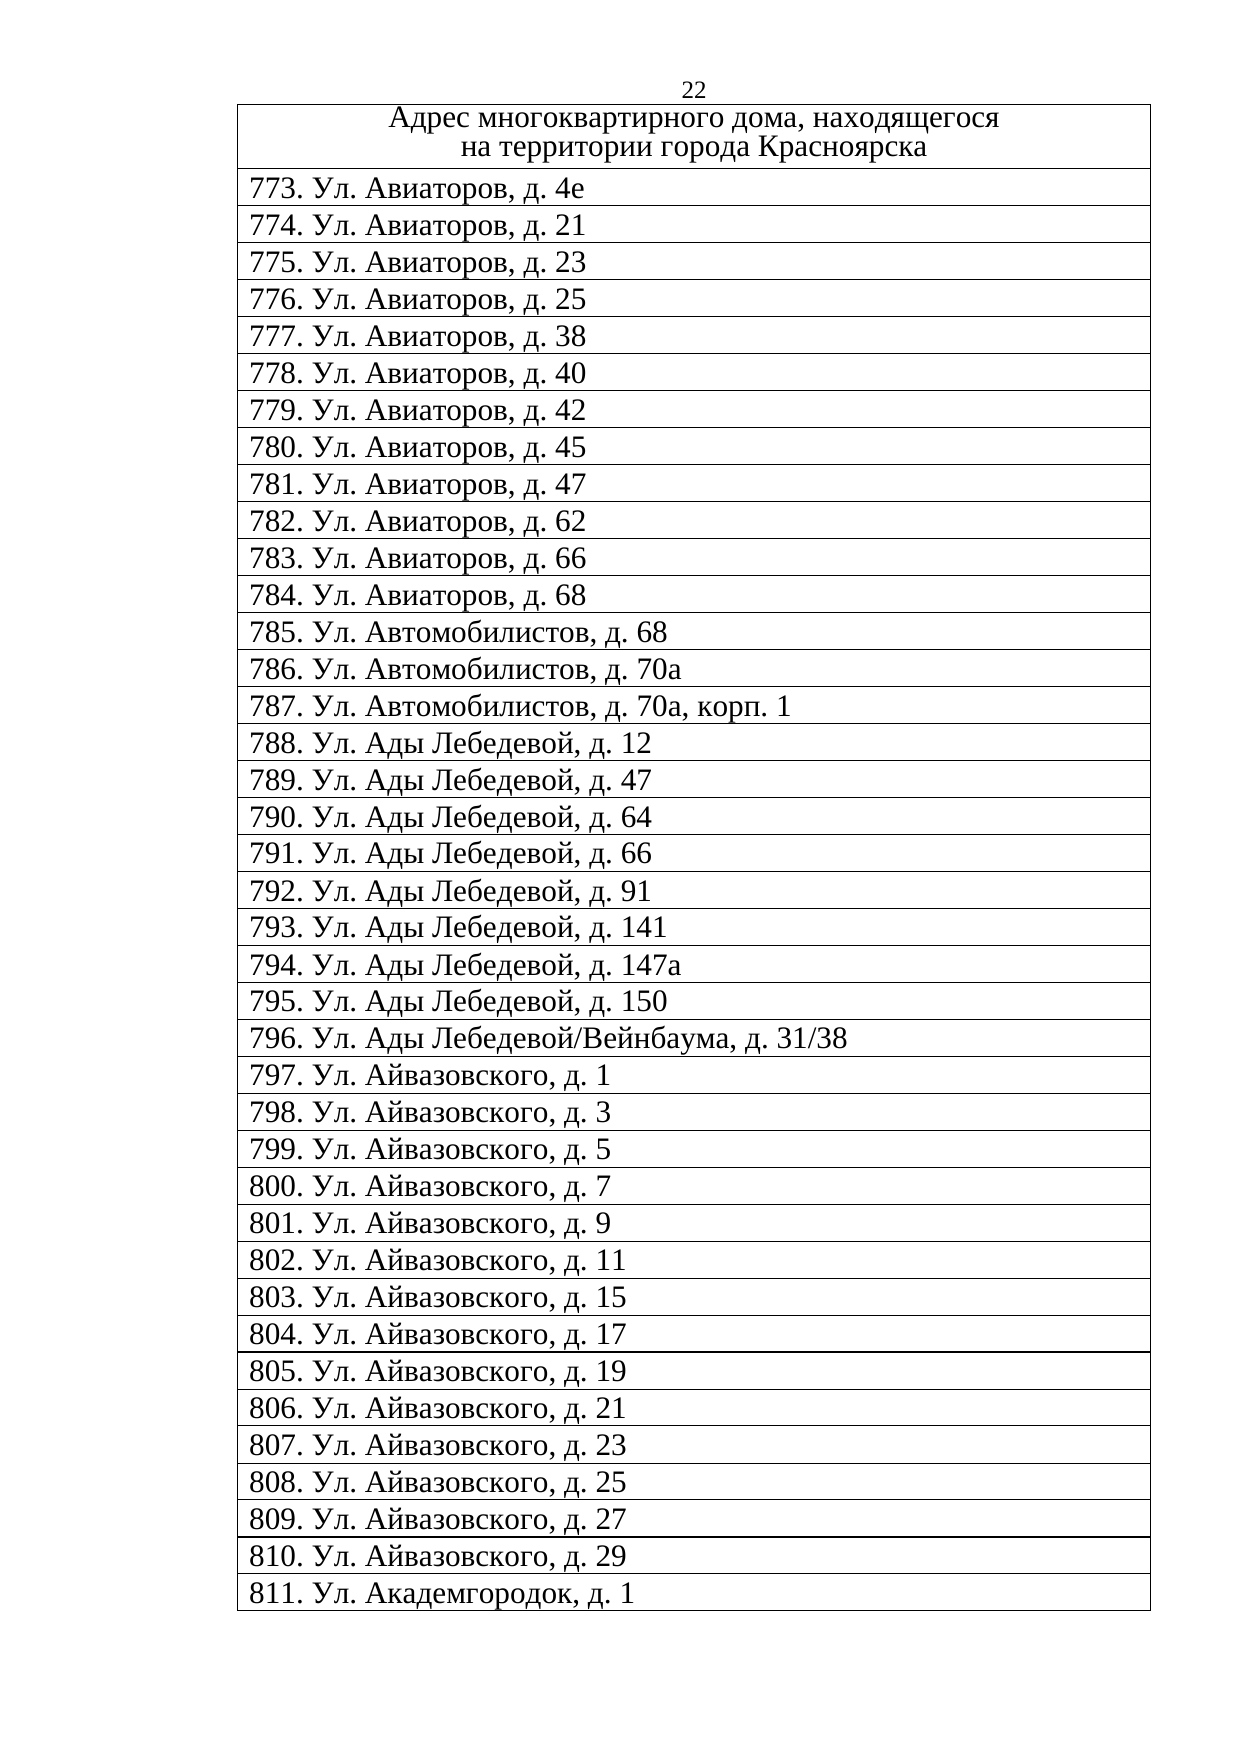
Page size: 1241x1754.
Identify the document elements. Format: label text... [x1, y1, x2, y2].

table_cell Ул. Ады Лебедевой, д. 150 [238, 983, 1150, 1019]
table_header Адрес многоквартирного дома, находящегося на территории города Красноярска [238, 105, 1150, 168]
table_cell Ул. Авиаторов, д. 62 [238, 502, 1150, 538]
table_cell Ул. Авиаторов, д. 45 [238, 428, 1150, 464]
table_cell Ул. Авиаторов, д. 23 [238, 243, 1150, 279]
table_cell Ул. Айвазовского, д. 29 [238, 1538, 1150, 1573]
table_cell Ул. Автомобилистов, д. 70а, корп. 1 [238, 687, 1150, 723]
table_cell Ул. Ады Лебедевой, д. 66 [238, 835, 1150, 871]
table_cell Ул. Ады Лебедевой, д. 47 [238, 761, 1150, 797]
table_cell Ул. Айвазовского, д. 27 [238, 1500, 1150, 1536]
table_cell Ул. Авиаторов, д. 4е [238, 169, 1150, 205]
table_cell Ул. Айвазовского, д. 9 [238, 1205, 1150, 1241]
table_cell Ул. Айвазовского, д. 19 [238, 1353, 1150, 1388]
table_cell Ул. Айвазовского, д. 25 [238, 1464, 1150, 1499]
table_cell Ул. Ады Лебедевой, д. 91 [238, 872, 1150, 908]
table_cell Ул. Ады Лебедевой/Вейнбаума, д. 31/38 [238, 1020, 1150, 1056]
table_cell Ул. Айвазовского, д. 17 [238, 1316, 1150, 1351]
table_cell Ул. Айвазовского, д. 3 [238, 1094, 1150, 1129]
table_cell Ул. Авиаторов, д. 66 [238, 539, 1150, 575]
table_cell Ул. Авиаторов, д. 42 [238, 391, 1150, 427]
table_cell Ул. Айвазовского, д. 7 [238, 1168, 1150, 1203]
table_cell Ул. Академгородок, д. 1 [238, 1574, 1150, 1610]
table_cell Ул. Ады Лебедевой, д. 141 [238, 909, 1150, 945]
table_cell Ул. Ады Лебедевой, д. 147а [238, 946, 1150, 982]
table_cell Ул. Авиаторов, д. 25 [238, 280, 1150, 316]
table_cell Ул. Автомобилистов, д. 70а [238, 650, 1150, 686]
table_cell Ул. Авиаторов, д. 68 [238, 576, 1150, 612]
table_cell Ул. Ады Лебедевой, д. 12 [238, 724, 1150, 760]
table_cell Ул. Авиаторов, д. 47 [238, 465, 1150, 501]
table_cell Ул. Авиаторов, д. 38 [238, 317, 1150, 353]
table_cell Ул. Авиаторов, д. 21 [238, 206, 1150, 242]
table_cell Ул. Айвазовского, д. 1 [238, 1057, 1150, 1093]
table_cell Ул. Ады Лебедевой, д. 64 [238, 798, 1150, 834]
table_cell Ул. Айвазовского, д. 11 [238, 1242, 1150, 1277]
table_cell Ул. Айвазовского, д. 21 [238, 1390, 1150, 1425]
table_cell Ул. Авиаторов, д. 40 [238, 354, 1150, 390]
table_cell Ул. Айвазовского, д. 23 [238, 1426, 1150, 1462]
table_cell Ул. Автомобилистов, д. 68 [238, 613, 1150, 649]
table_cell Ул. Айвазовского, д. 5 [238, 1131, 1150, 1167]
table_cell Ул. Айвазовского, д. 15 [238, 1279, 1150, 1314]
